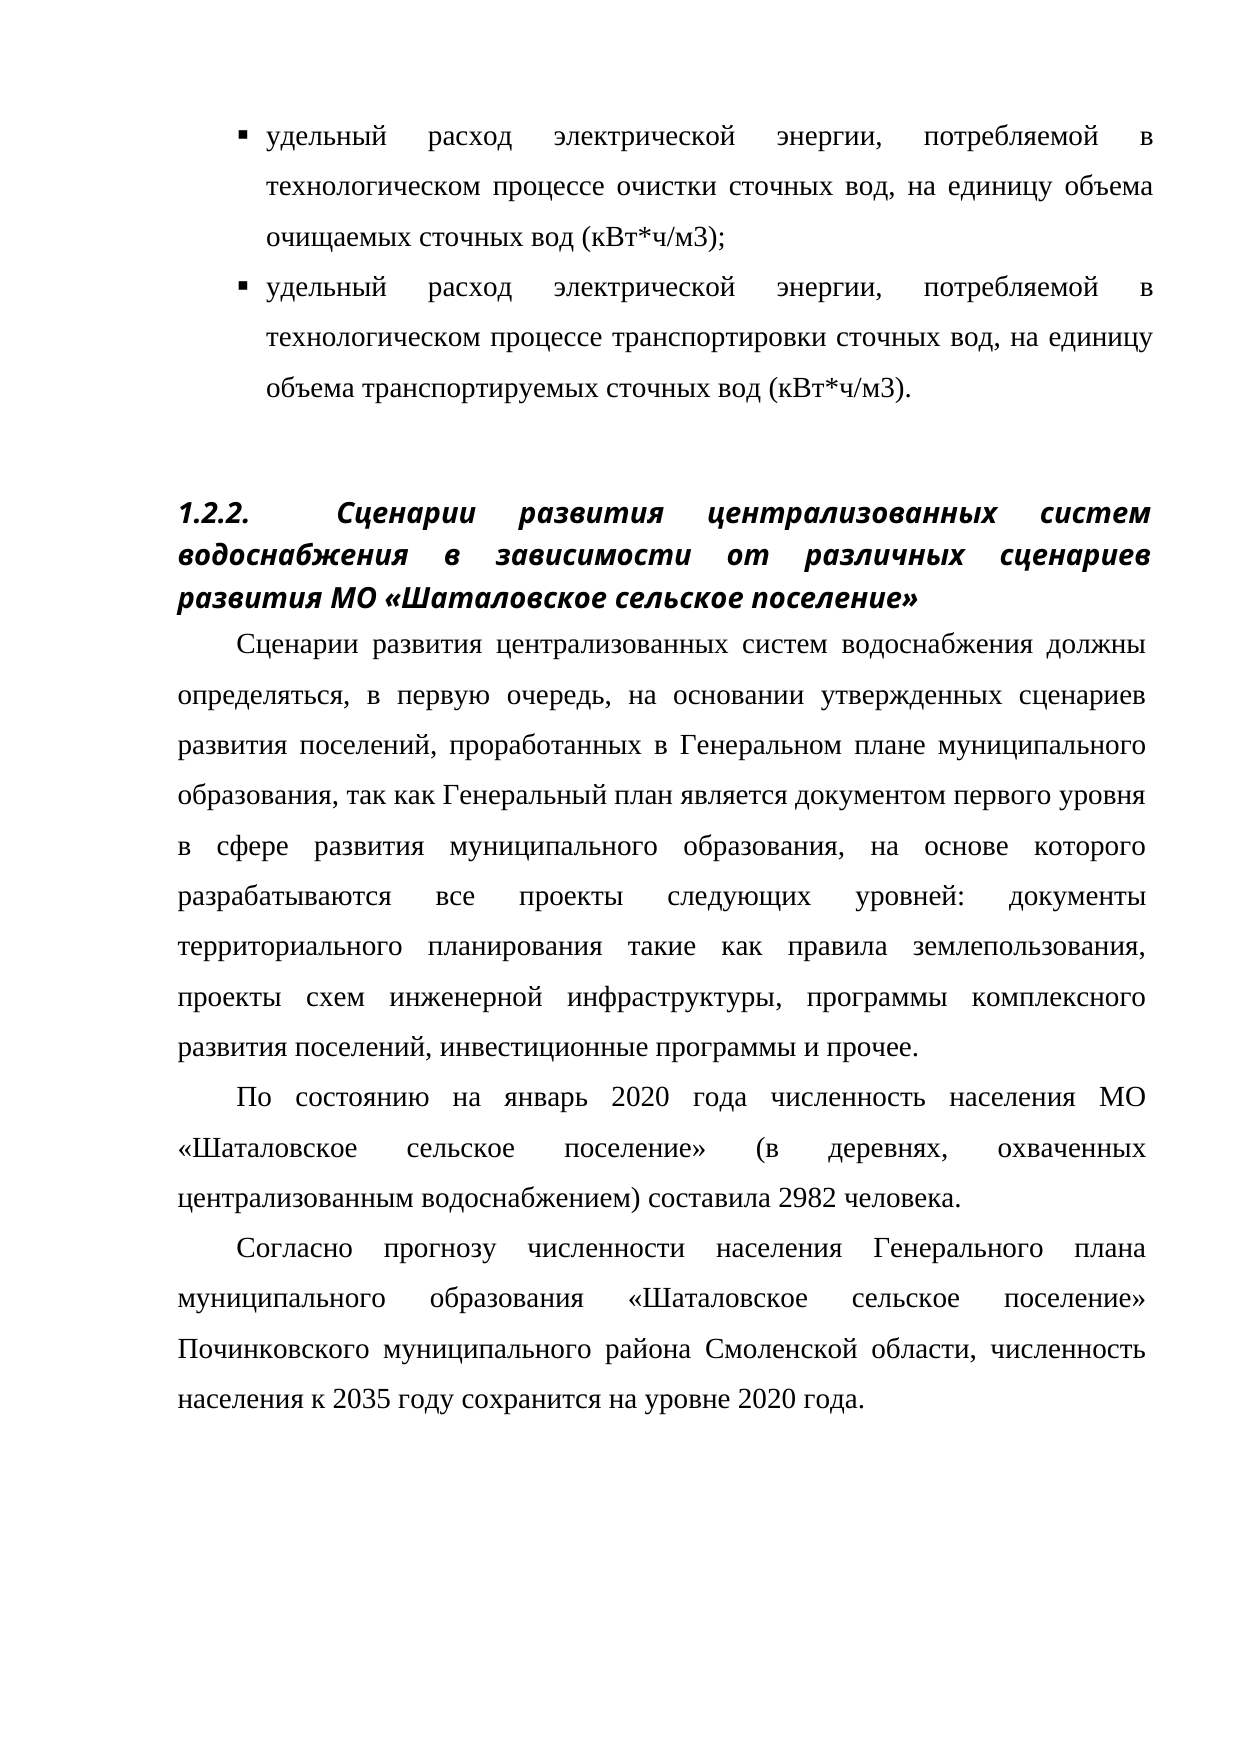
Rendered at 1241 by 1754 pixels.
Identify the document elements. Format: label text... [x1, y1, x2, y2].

text Согласно прогнозу численности населения Генерального плана муниципального образования «Шаталовское сельское поселение» Починковского муниципального района Смоленской области, численность населения к 2035 году сохранится на уровне 2020 года. [177, 1230, 1147, 1415]
text По состоянию на январь 2020 года численность населения МО «Шаталовское сельское поселение» (в деревнях, охваченных централизованным водоснабжением) составила 2982 человека. [177, 1079, 1147, 1213]
text 1.2.2. Сценарии развития централизованных систем водоснабжения в зависимости от различных сценариев развития МО «Шаталовское сельское поселение» [177, 492, 1152, 617]
list удельный расход электрической энергии, потребляемой в технологическом процессе транспортировки сточных вод, на единицу объема транспортируемых сточных вод (кВт*ч/м3). [236, 269, 1154, 403]
list удельный расход электрической энергии, потребляемой в технологическом процессе очистки сточных вод, на единицу объема очищаемых сточных вод (кВт*ч/м3); [236, 118, 1154, 252]
text Сценарии развития централизованных систем водоснабжения должны определяться, в первую очередь, на основании утвержденных сценариев развития поселений, проработанных в Генеральном плане муниципального образования, так как Генеральный план является документом первого уровня в сфере развития муниципального образования, на основе которого разрабатываются все проекты следующих уровней: документы территориального планирования такие как правила землепользования, проекты схем инженерной инфраструктуры, программы комплексного развития поселений, инвестиционные программы и прочее. [177, 627, 1147, 1063]
